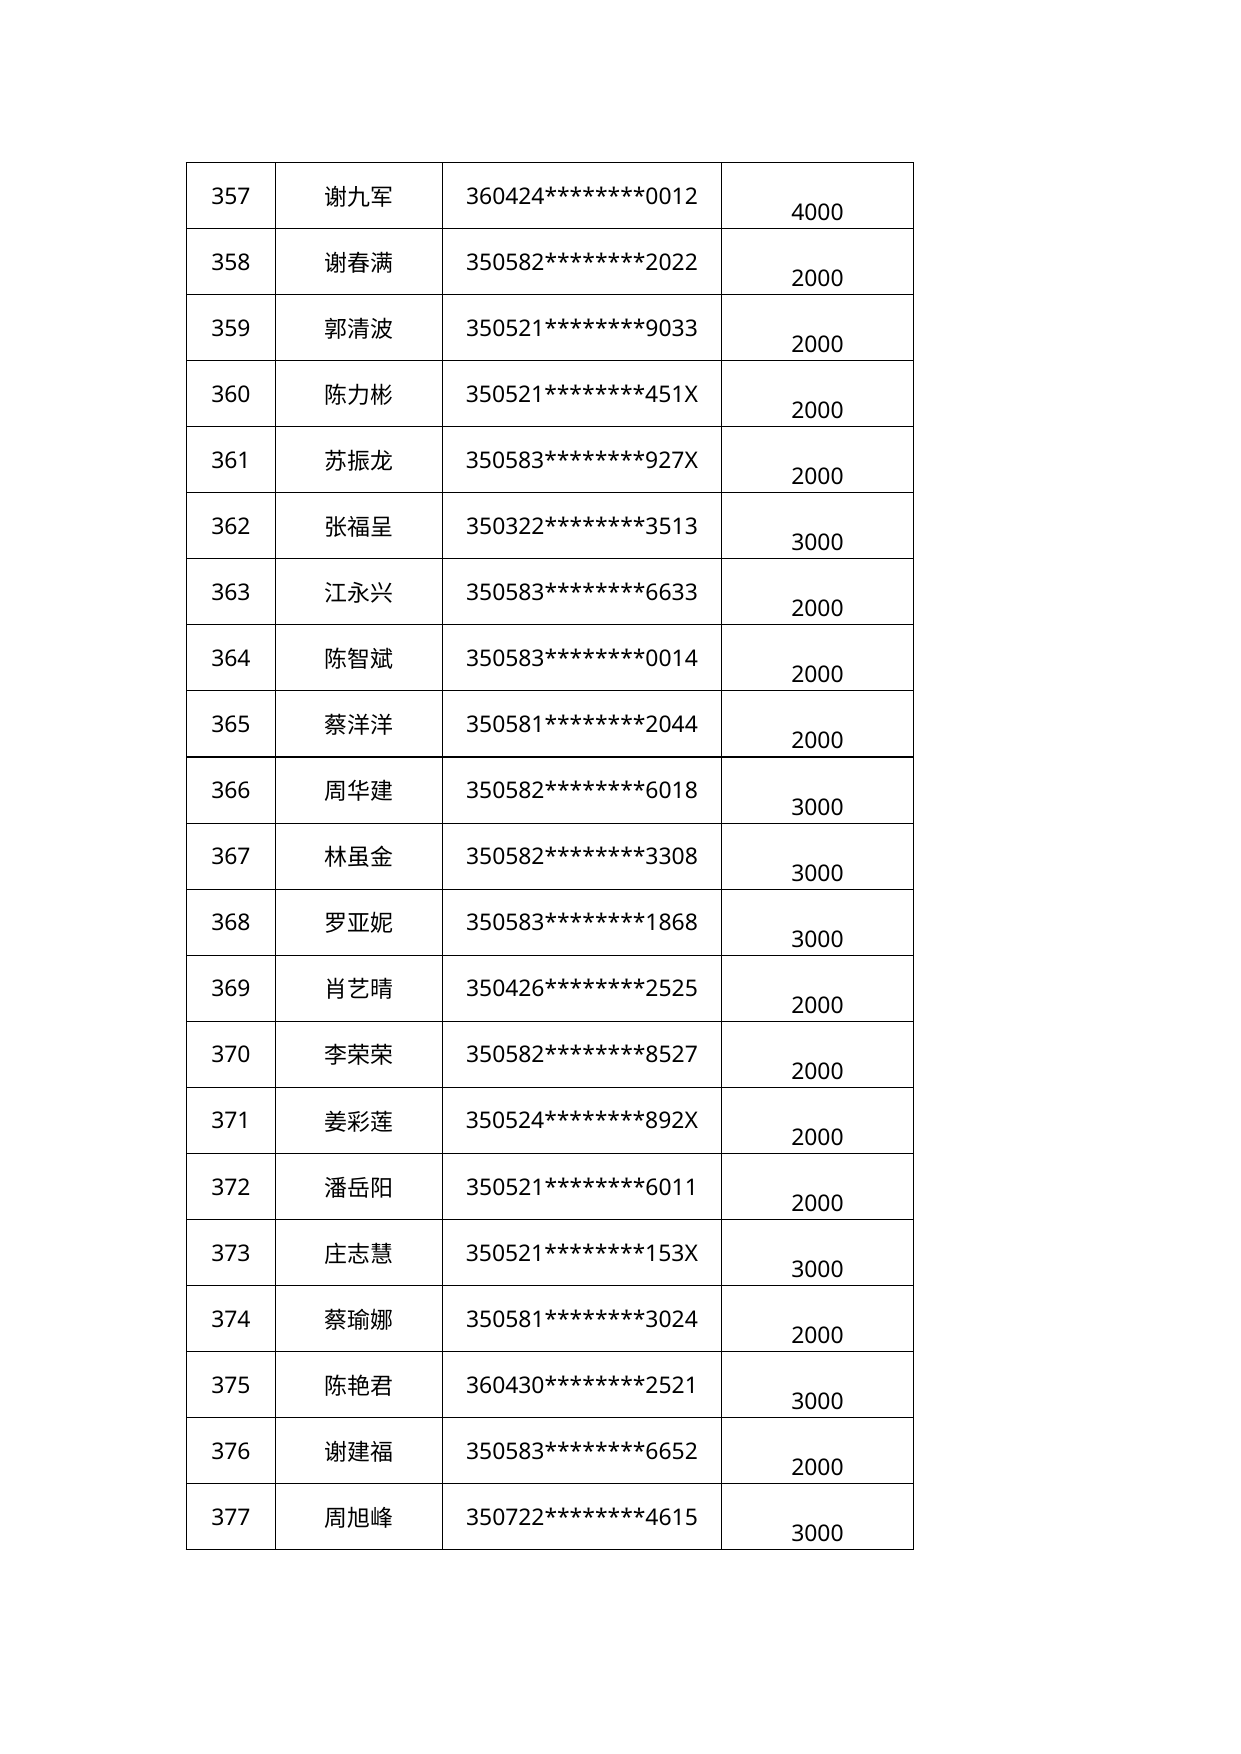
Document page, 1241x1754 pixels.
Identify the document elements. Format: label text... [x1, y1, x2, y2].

table_cell 357 [187, 163, 275, 228]
table_cell 江永兴 [276, 559, 442, 624]
table_cell 3000 [722, 758, 913, 822]
table_cell 潘岳阳 [276, 1154, 442, 1219]
table_cell 苏振龙 [276, 427, 442, 492]
table_cell 谢九军 [276, 163, 442, 228]
table_cell 谢春满 [276, 229, 442, 294]
table_cell 350521********451X [443, 361, 721, 426]
table_cell 373 [187, 1220, 275, 1285]
table_cell 2000 [722, 625, 913, 690]
table_cell 2000 [722, 427, 913, 492]
table_cell 2000 [722, 1022, 913, 1087]
table_cell 3000 [722, 890, 913, 954]
table_cell 2000 [722, 295, 913, 360]
table_cell 370 [187, 1022, 275, 1087]
table_cell 庄志慧 [276, 1220, 442, 1285]
table_cell 陈力彬 [276, 361, 442, 426]
table_cell 350583********927X [443, 427, 721, 492]
table_cell 3000 [722, 493, 913, 558]
table_cell 366 [187, 758, 275, 822]
table_cell 350524********892X [443, 1088, 721, 1153]
table_cell 陈智斌 [276, 625, 442, 690]
table_cell 蔡瑜娜 [276, 1286, 442, 1351]
table_cell 350722********4615 [443, 1484, 721, 1549]
table_cell 姜彩莲 [276, 1088, 442, 1153]
table_cell 2000 [722, 559, 913, 624]
table_cell 372 [187, 1154, 275, 1219]
table_cell 张福呈 [276, 493, 442, 558]
table_cell 350322********3513 [443, 493, 721, 558]
table_cell 4000 [722, 163, 913, 228]
table_cell 371 [187, 1088, 275, 1153]
table_cell 蔡洋洋 [276, 691, 442, 756]
table_cell 林虽金 [276, 824, 442, 888]
table_cell 周旭峰 [276, 1484, 442, 1549]
table_cell 350583********1868 [443, 890, 721, 954]
table_cell 郭清波 [276, 295, 442, 360]
table_cell 350521********9033 [443, 295, 721, 360]
table_cell 肖艺晴 [276, 956, 442, 1021]
table_cell 2000 [722, 361, 913, 426]
table_cell 360424********0012 [443, 163, 721, 228]
table_cell 350521********6011 [443, 1154, 721, 1219]
table_cell 2000 [722, 691, 913, 756]
table_cell 2000 [722, 1286, 913, 1351]
table_cell 2000 [722, 1088, 913, 1153]
table_cell 363 [187, 559, 275, 624]
table_cell 365 [187, 691, 275, 756]
table_cell 2000 [722, 1418, 913, 1483]
table_cell 3000 [722, 1352, 913, 1417]
table_cell 2000 [722, 1154, 913, 1219]
table_cell 2000 [722, 229, 913, 294]
table_cell 罗亚妮 [276, 890, 442, 954]
table_cell 350582********2022 [443, 229, 721, 294]
table_cell 3000 [722, 1220, 913, 1285]
table_cell 周华建 [276, 758, 442, 822]
table_cell 李荣荣 [276, 1022, 442, 1087]
table_cell 360 [187, 361, 275, 426]
table_cell 367 [187, 824, 275, 888]
table_cell 374 [187, 1286, 275, 1351]
table_cell 谢建福 [276, 1418, 442, 1483]
table_cell 369 [187, 956, 275, 1021]
table_cell 3000 [722, 824, 913, 888]
table_cell 350583********6633 [443, 559, 721, 624]
table_cell 3000 [722, 1484, 913, 1549]
table_cell 350582********8527 [443, 1022, 721, 1087]
table_cell 2000 [722, 956, 913, 1021]
table_cell 350582********6018 [443, 758, 721, 822]
table_cell 376 [187, 1418, 275, 1483]
table_cell 358 [187, 229, 275, 294]
table_cell 368 [187, 890, 275, 954]
table_cell 364 [187, 625, 275, 690]
table_cell 359 [187, 295, 275, 360]
table_cell 375 [187, 1352, 275, 1417]
table_cell 361 [187, 427, 275, 492]
table_cell 360430********2521 [443, 1352, 721, 1417]
table_cell 377 [187, 1484, 275, 1549]
table_cell 350582********3308 [443, 824, 721, 888]
table_cell 362 [187, 493, 275, 558]
table_cell 350583********6652 [443, 1418, 721, 1483]
table_cell 350426********2525 [443, 956, 721, 1021]
table_cell 350581********3024 [443, 1286, 721, 1351]
table_cell 350583********0014 [443, 625, 721, 690]
table_cell 350521********153X [443, 1220, 721, 1285]
table_cell 350581********2044 [443, 691, 721, 756]
table_cell 陈艳君 [276, 1352, 442, 1417]
